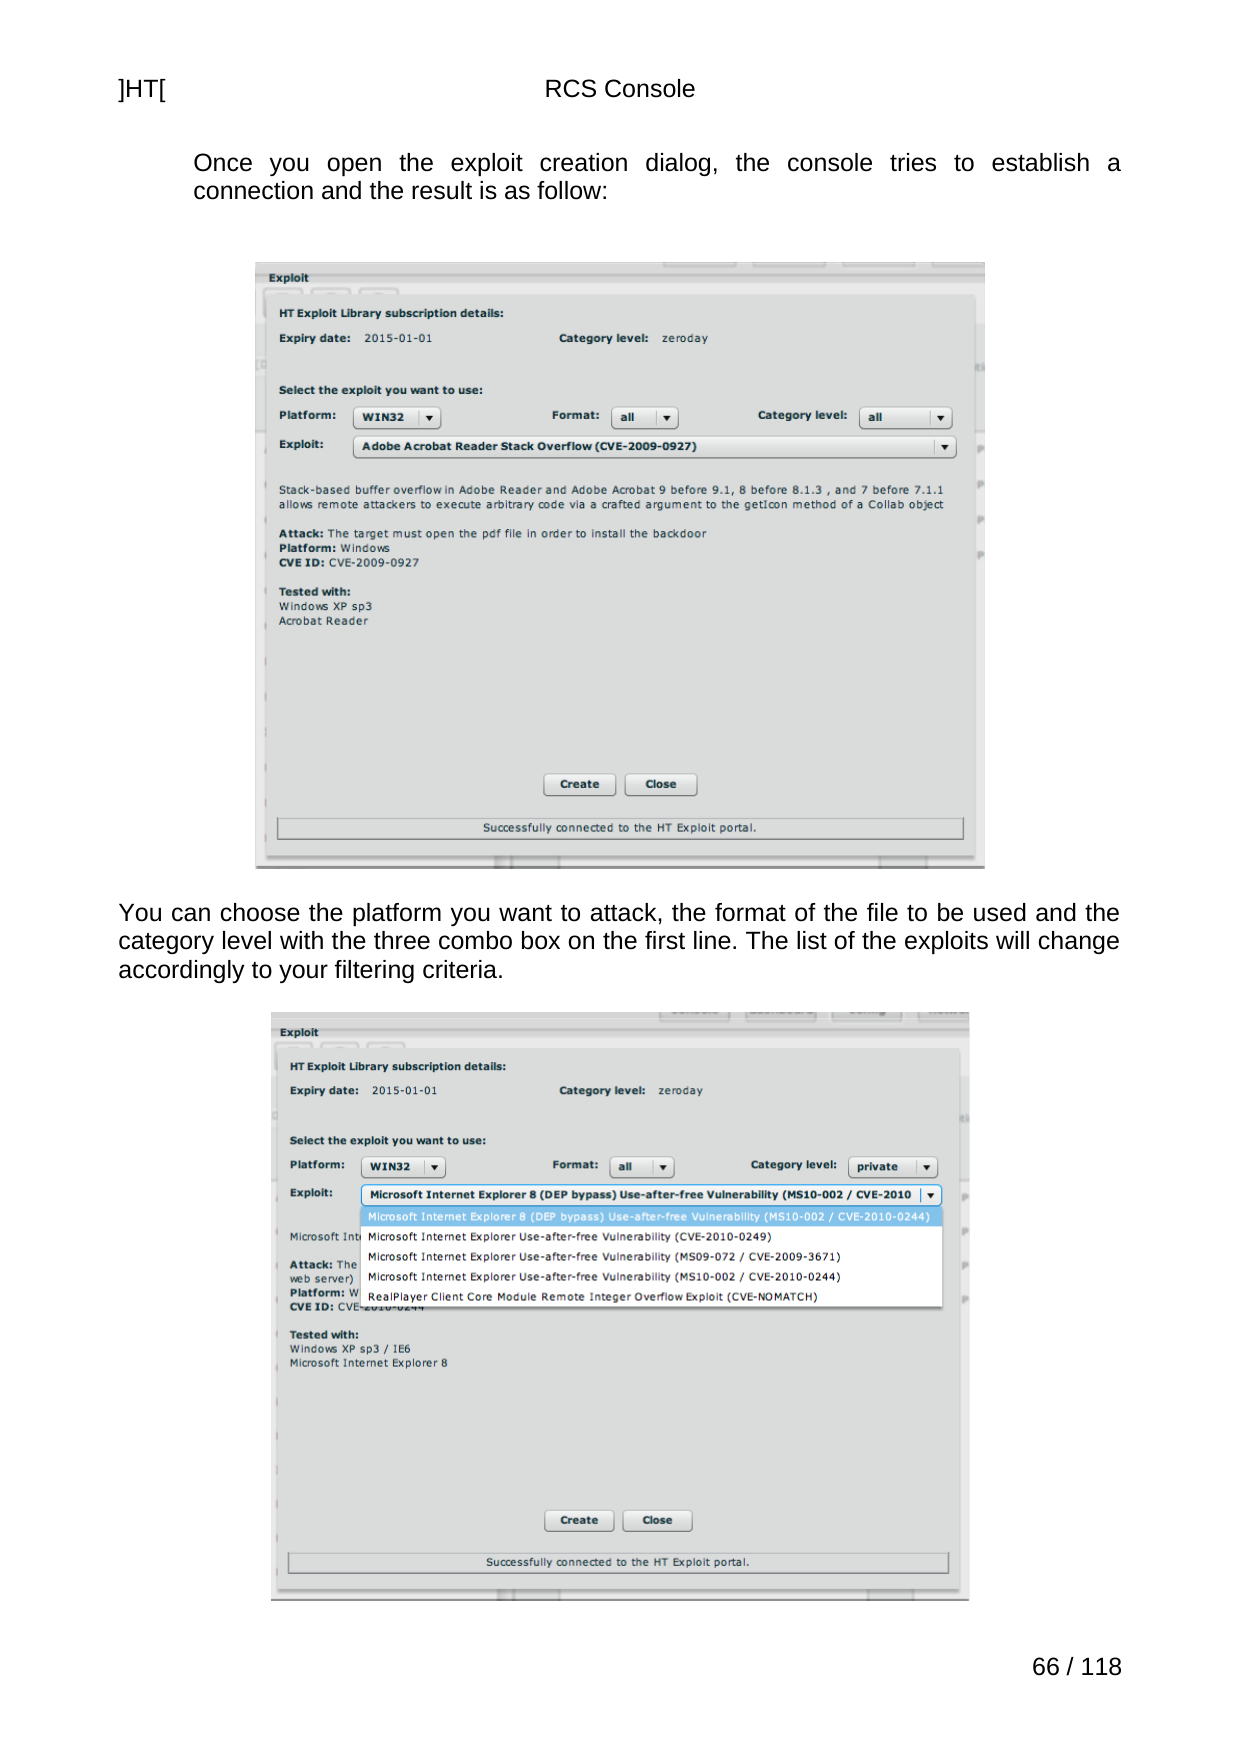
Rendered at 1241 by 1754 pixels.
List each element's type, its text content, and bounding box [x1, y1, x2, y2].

picture [255, 262, 985, 869]
picture [271, 1012, 970, 1601]
text Once you open the exploit creation dialog, the console tries to establish a connection and the result is as follow: [193, 148, 1122, 205]
text You can choose the platform you want to attack, the format of the file to be used and the category level with the three combo box on the first line. The list of the exploits will change accordingly to your filtering criteria. [118, 898, 1122, 984]
